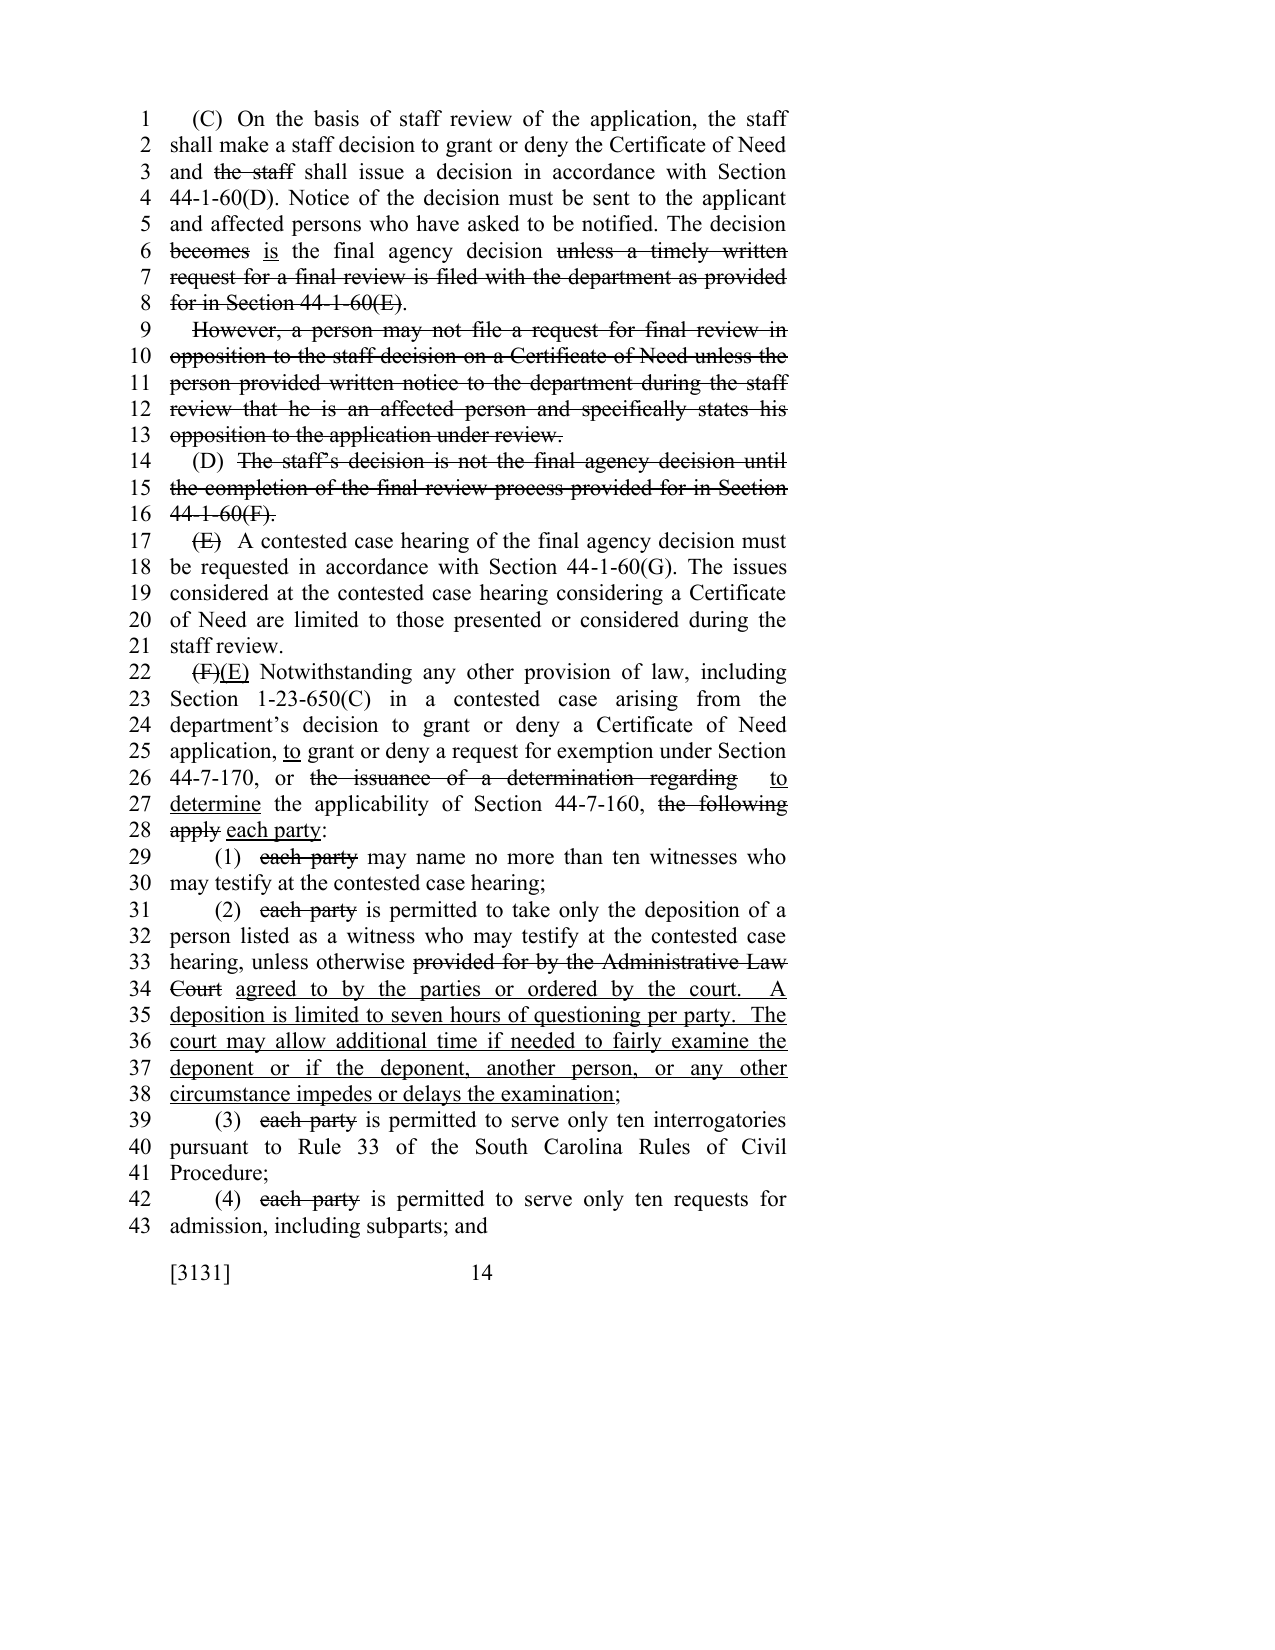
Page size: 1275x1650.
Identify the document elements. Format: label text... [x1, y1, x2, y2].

text (E) A contested case hearing of the final agency decision must be requested in accordance with Section 44-1-60(G). The issues considered at the contested case hearing considering a Certificate of Need are limited to those presented or considered during the staff review. [169, 527, 787, 658]
text However, a person may not file a request for final review in opposition to the staff decision on a Certificate of Need unless the person provided written notice to the department during the staff review that he is an affected person and specifically states his opposition to the application under review. [169, 316, 787, 356]
text (3) each party is permitted to serve only ten interrogatories pursuant to Rule 33 of the South Carolina Rules of Civil Procedure; [169, 1106, 787, 1186]
text (2) each party is permitted to take only the deposition of a person listed as a witness who may testify at the contested case hearing, unless otherwise provided for by the Administrative Law Court agreed to by the parties or ordered by the court. A deposition is limited to seven hours of questioning per party. The court may allow additional time if needed to fairly examine the deponent or if the deponent, another person, or any other circumstance impedes or delays the examination; [169, 896, 787, 1024]
text (4) each party is permitted to serve only ten requests for admission, including subparts; and [169, 1186, 787, 1238]
text (D) The staff’s decision is not the final agency decision until the completion of the final review process provided for in Section 44-1-60(F). [169, 489, 787, 527]
text However, a person may not file a request for final review in opposition to the staff decision on a Certificate of Need unless the person provided written notice to the department during the staff review that he is an affected person and specifically states his opposition to the application under review. [169, 410, 787, 448]
text (C) On the basis of staff review of the application, the staff shall make a staff decision to grant or deny the Certificate of Need and the staff shall issue a decision in accordance with Section 44-1-60(D). Notice of the decision must be sent to the applicant and affected persons who have asked to be notified. The decision becomes is the final agency decision unless a timely written request for a final review is filed with the department as provided for in Section 44-1-60(E). [169, 105, 787, 278]
text (F)(E) Notwithstanding any other provision of law, including Section 1-23-650(C) in a contested case arising from the department’s decision to grant or deny a Certificate of Need application, to grant or deny a request for exemption under Section 44-7-170, or the issuance of a determination regarding to determine the applicability of Section 44-7-160, the following apply each party: [169, 658, 787, 843]
text (1) each party may name no more than ten witnesses who may testify at the contested case hearing; [169, 843, 787, 896]
text (D) The staff’s decision is not the final agency decision until the completion of the final review process provided for in Section 44-1-60(F). [169, 448, 787, 488]
